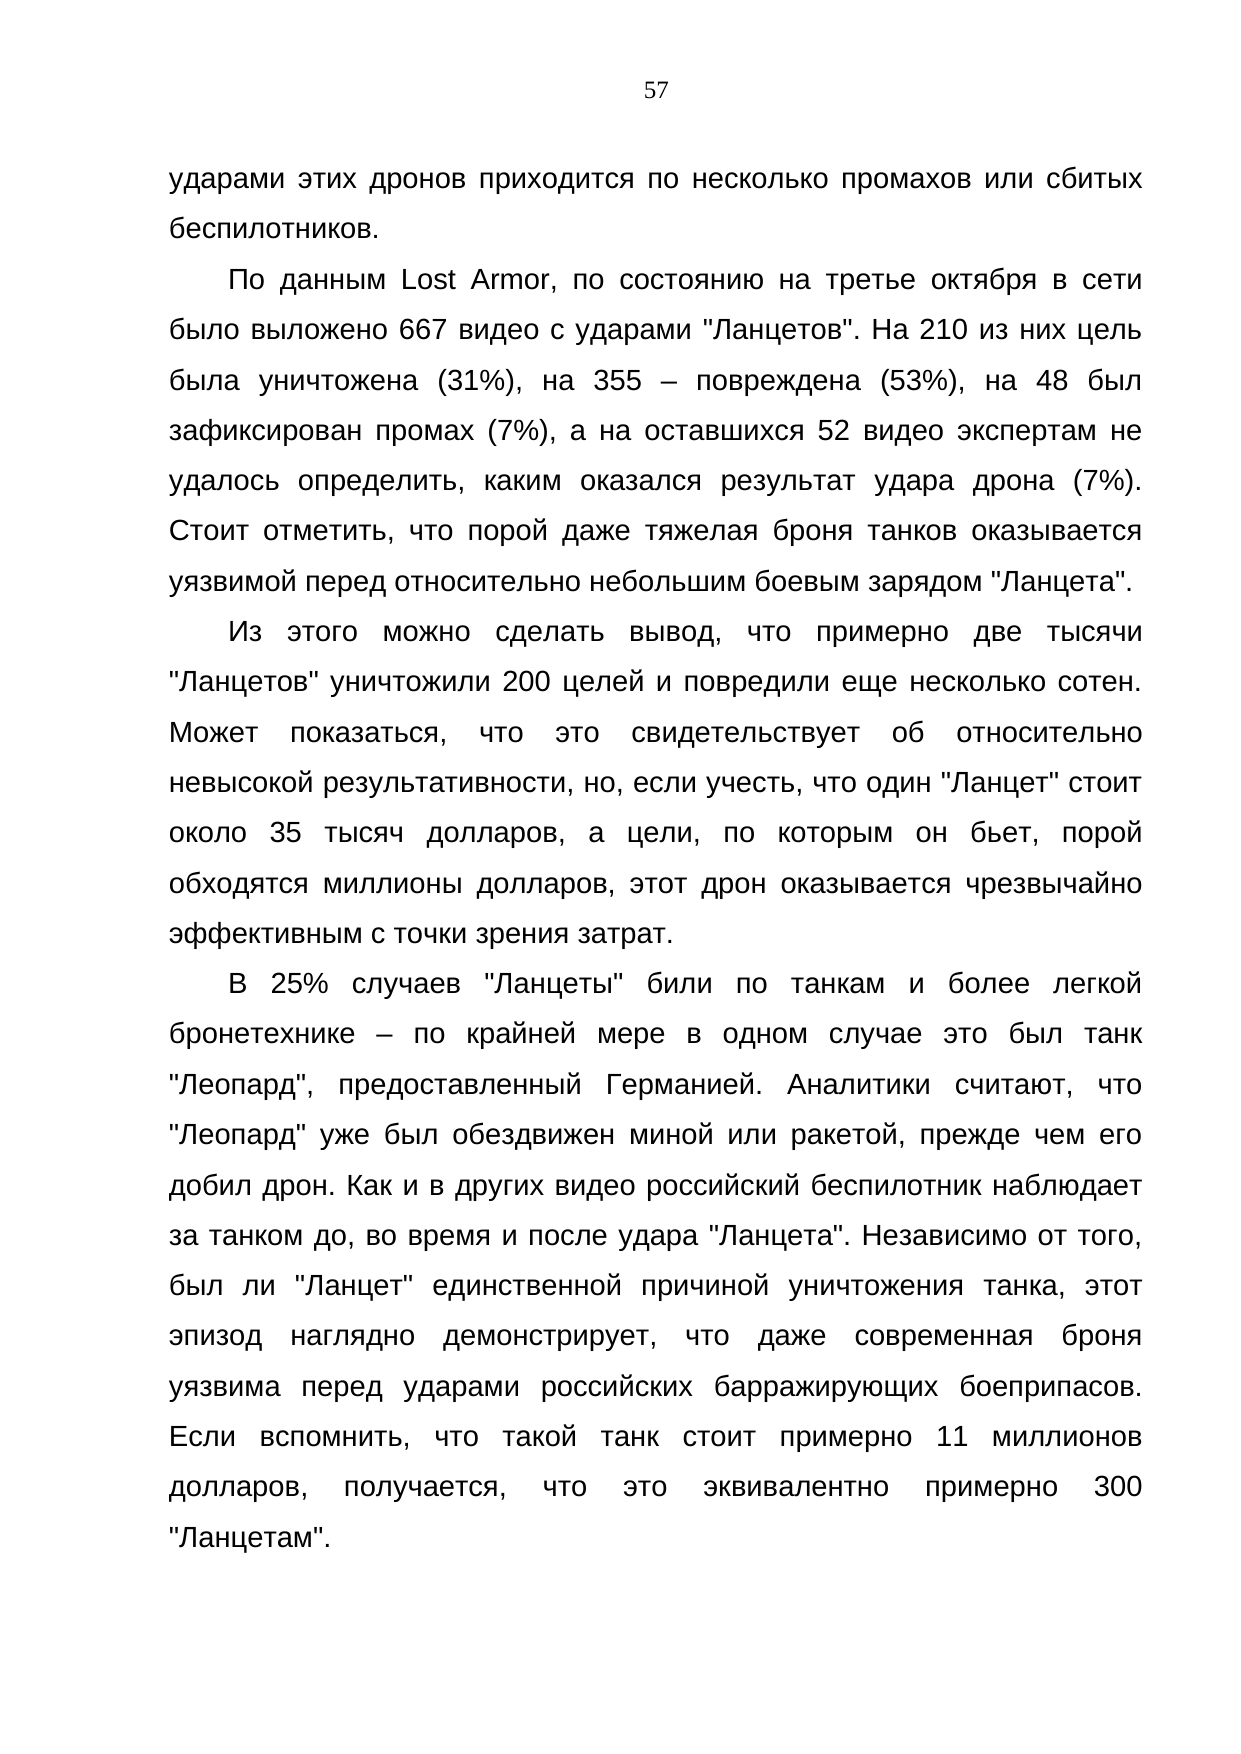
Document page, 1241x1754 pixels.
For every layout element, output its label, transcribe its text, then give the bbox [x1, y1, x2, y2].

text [169, 161, 1144, 245]
text В 25% случаев "Ланцеты" били по танкам и более легкой бронетехнике – по крайней мере в одном случае это был танк "Леопард", предоставленный Германией. Аналитики считают, что "Леопард" уже был обездвижен миной или ракетой, прежде чем его добил дрон. Как и в других видео российский беспилотник наблюдает за танком до, во время и после удара "Ланцета". Независимо от того, был ли "Ланцет" единственной причиной уничтожения танка, этот эпизод наглядно демонстрирует, что даже современная броня уязвима перед ударами российских барражирующих боеприпасов. Если вспомнить, что такой танк стоит примерно 11 миллионов долларов, получается, что это эквивалентно примерно 300 "Ланцетам". [169, 966, 1144, 1553]
text Из этого можно сделать вывод, что примерно две тысячи "Ланцетов" уничтожили 200 целей и повредили еще несколько сотен. Может показаться, что это свидетельствует об относительно невысокой результативности, но, если учесть, что один "Ланцет" стоит около 35 тысяч долларов, а цели, по которым он бьет, порой обходятся миллионы долларов, этот дрон оказывается чрезвычайно эффективным с точки зрения затрат. [169, 614, 1144, 949]
text По данным Lost Armor, по состоянию на третье октября в сети было выложено 667 видео с ударами "Ланцетов". На 210 из них цель была уничтожена (31%), на 355 – повреждена (53%), на 48 был зафиксирован промах (7%), а на оставшихся 52 видео экспертам не удалось определить, каким оказался результат удара дрона (7%). Стоит отметить, что порой даже тяжелая броня танков оказывается уязвимой перед относительно небольшим боевым зарядом "Ланцета". [169, 262, 1144, 597]
